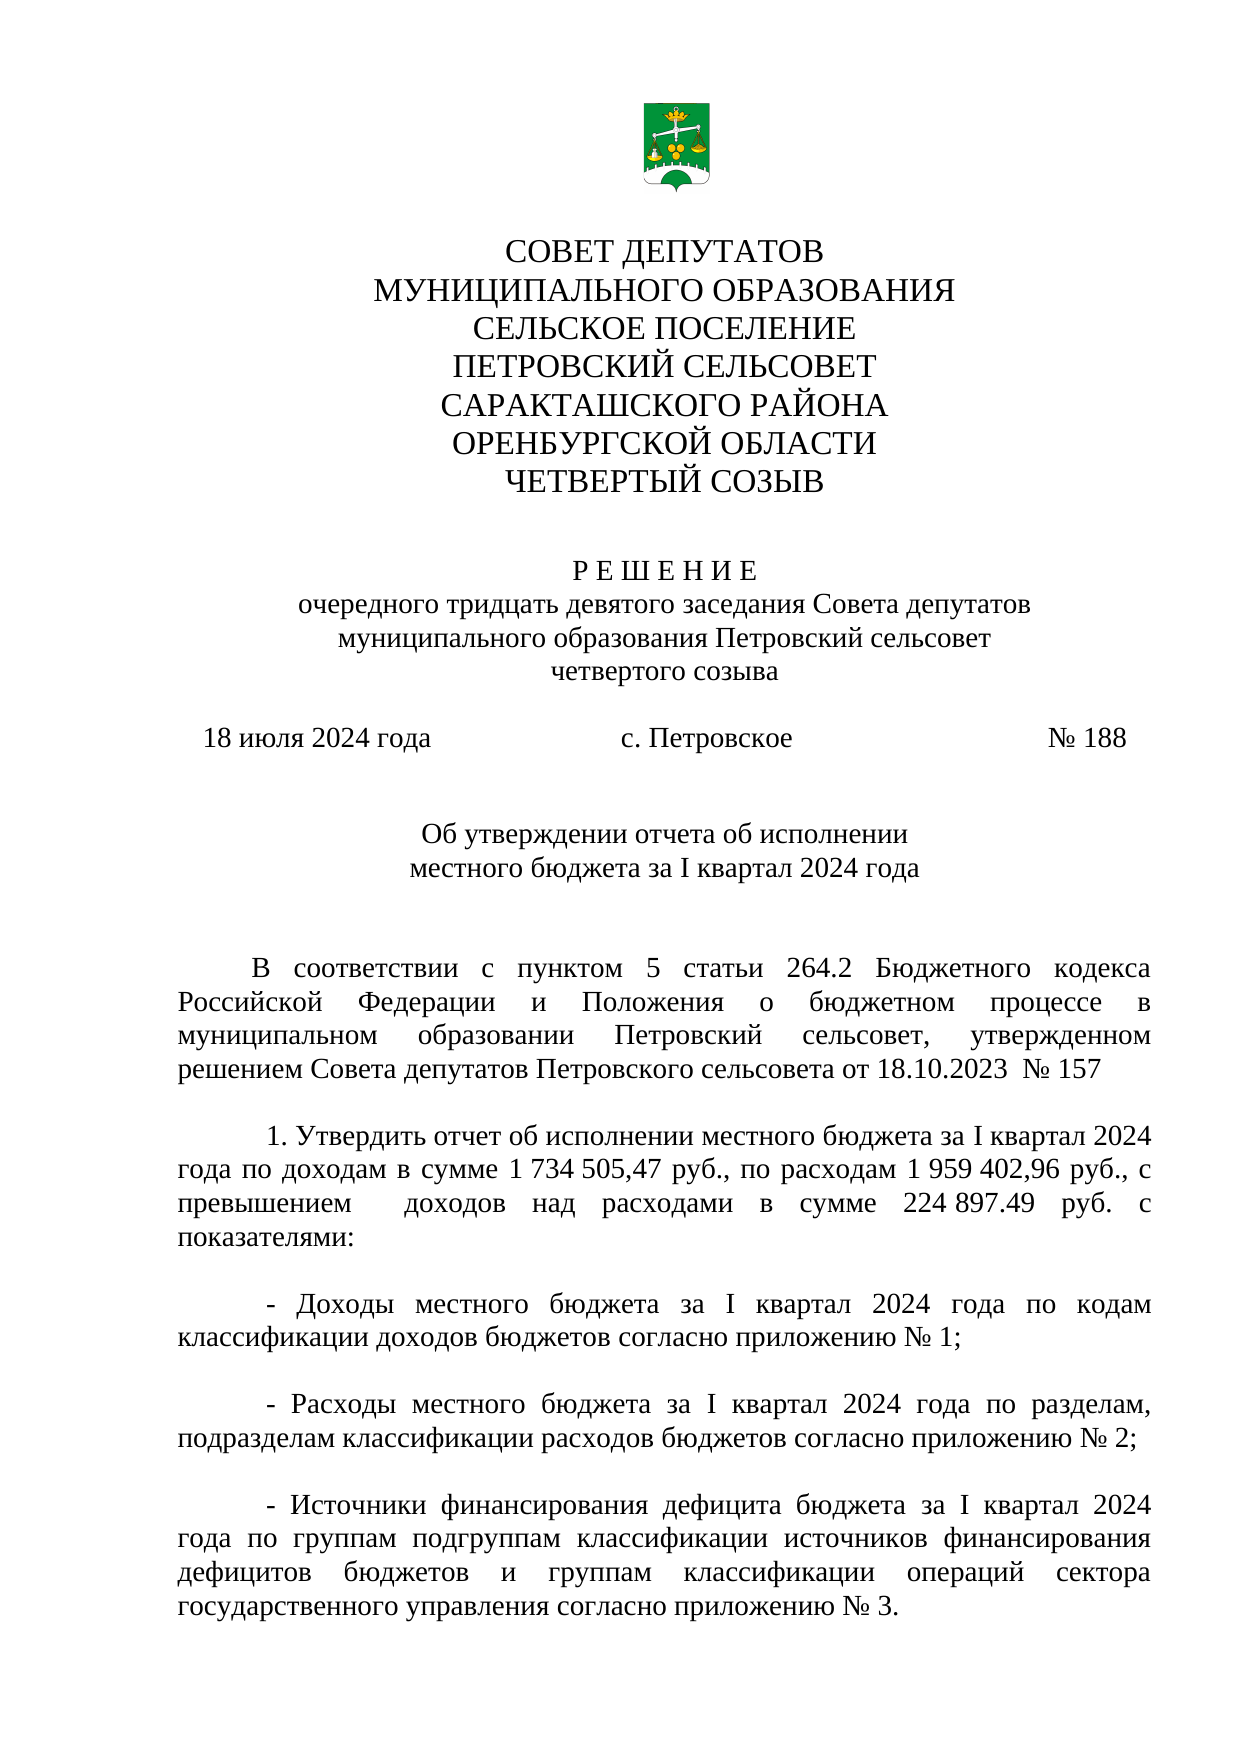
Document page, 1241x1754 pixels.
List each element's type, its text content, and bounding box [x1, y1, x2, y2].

text оренбургской области [177, 423, 1152, 462]
text Об утверждении отчета об исполнении [177, 816, 1152, 850]
text очередного тридцать девятого заседания Совета депутатов [177, 586, 1152, 620]
text четвертого созыва [177, 653, 1152, 687]
text Р Е Ш Е Н И Е [177, 553, 1152, 586]
text - Расходы местного бюджета за I квартал 2024 года по разделам, подразделам классификации расходов бюджетов согласно приложению № 2; [177, 1386, 1152, 1453]
text В соответствии с пунктом 5 статьи 264.2 Бюджетного кодекса Российской Федерации и Положения о бюджетном процессе в муниципальном образовании Петровский сельсовет, утвержденном решением Совета депутатов Петровского сельсовета от 18.10.2023 № 157 [177, 950, 1152, 1084]
picture [643, 103, 711, 194]
text СЕЛЬСКОЕ ПОСЕЛЕНИЕ [177, 308, 1152, 347]
text муниципального образования [177, 270, 1152, 308]
text саракташскОГО районА [177, 385, 1152, 423]
text - Источники финансирования дефицита бюджета за I квартал 2024 года по группам подгруппам классификации источников финансирования дефицитов бюджетов и группам классификации операций сектора государственного управления согласно приложению № 3. [177, 1487, 1152, 1621]
text СОВЕТ ДЕПУТАТОВ [177, 232, 1152, 270]
text - Доходы местного бюджета за I квартал 2024 года по кодам классификации доходов бюджетов согласно приложению № 1; [177, 1286, 1152, 1353]
text местного бюджета за I квартал 2024 года [177, 850, 1152, 883]
text 1. Утвердить отчет об исполнении местного бюджета за I квартал 2024 года по доходам в сумме 1 734 505,47 руб., по расходам 1 959 402,96 руб., с превышением доходов над расходами в сумме 224 897.49 руб. с показателями: [177, 1118, 1152, 1252]
text муниципального образования Петровский сельсовет [177, 620, 1152, 653]
text ЧЕТВЕРТЫЙ СОЗЫВ [177, 462, 1152, 500]
text 18 июля 2024 года с. Петровское № 188 [177, 720, 1152, 754]
text ПЕТРОВСКИЙ СЕЛЬСОВЕТ [177, 347, 1152, 385]
